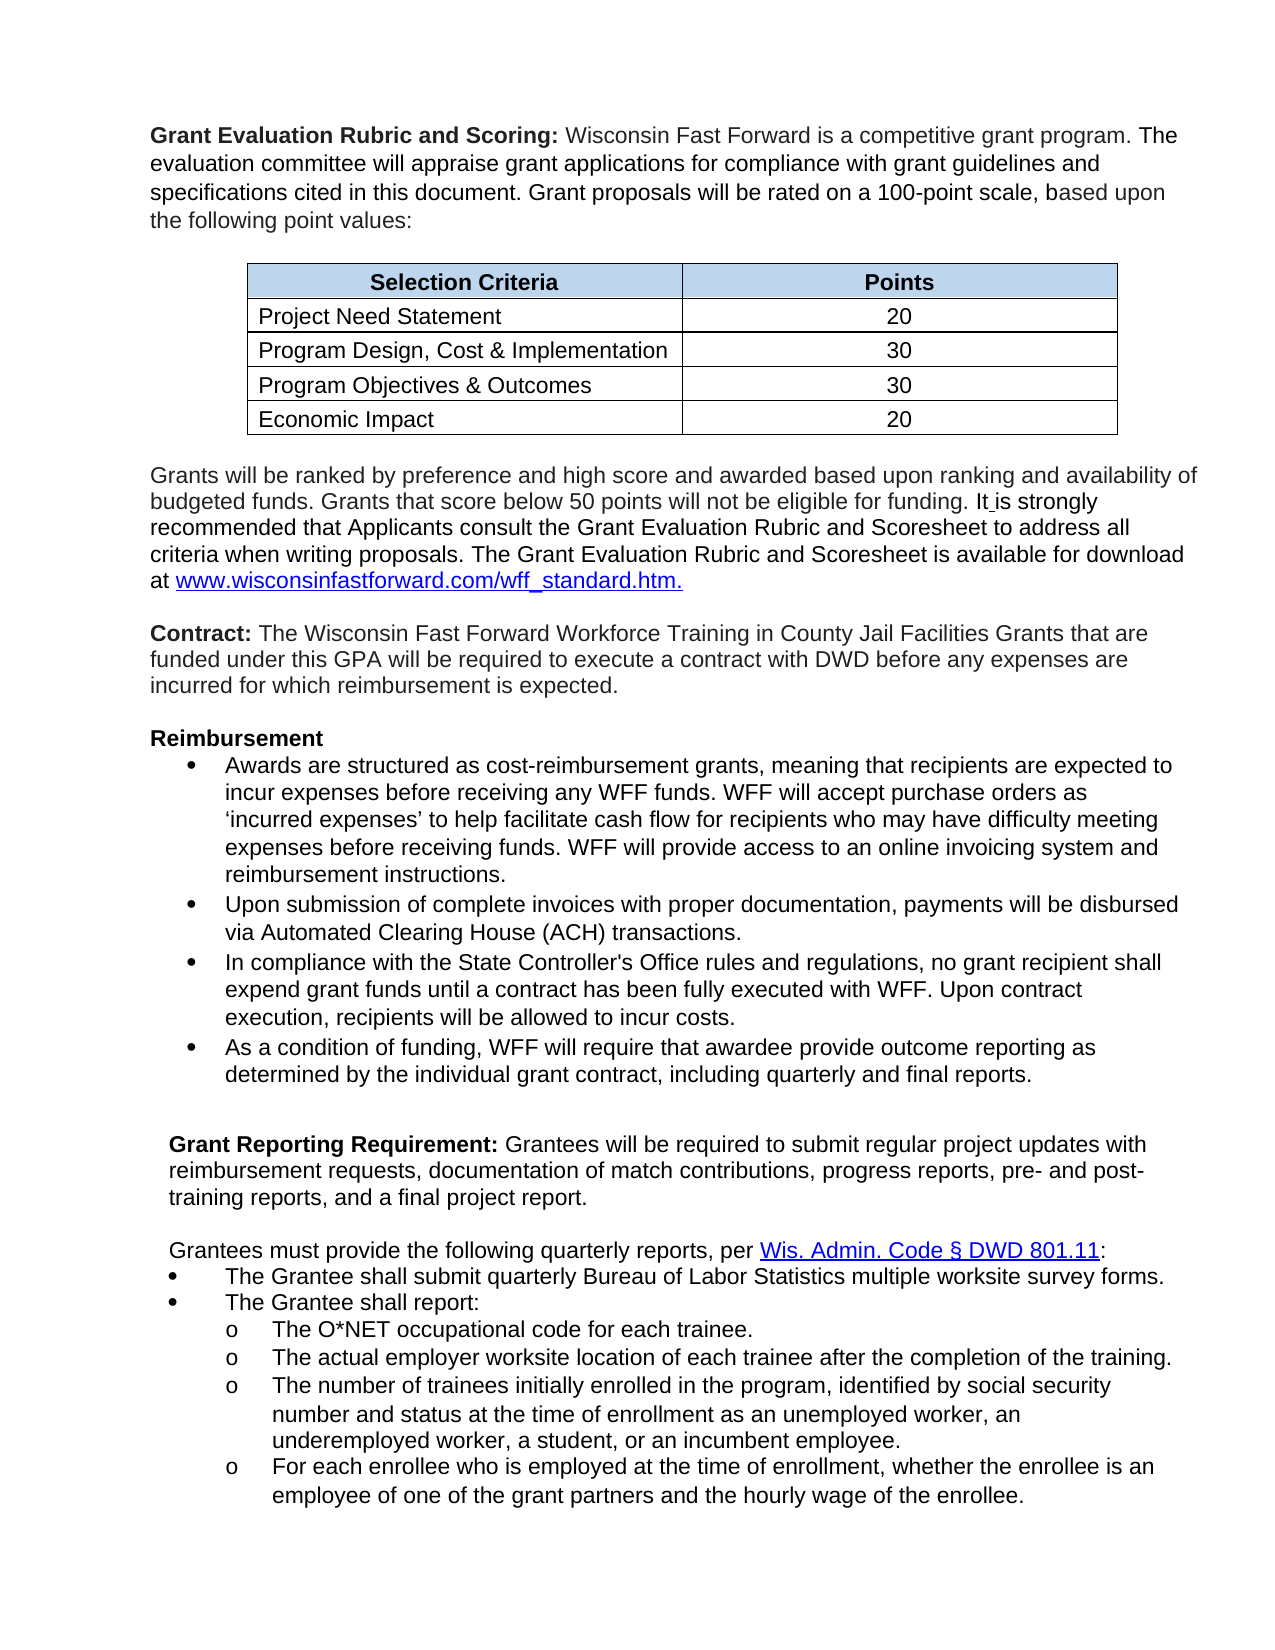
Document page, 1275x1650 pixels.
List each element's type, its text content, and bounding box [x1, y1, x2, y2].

list The Grantee shall report: [169, 1289, 1181, 1316]
table_cell 20 [683, 401, 1117, 434]
list The number of trainees initially enrolled in the program, identified by social security number and status at the time of enrollment as an unemployed worker, an underemployed worker, a student, or an incumbent employee. [225, 1372, 1181, 1453]
table_cell Program Design, Cost & Implementation [248, 333, 682, 366]
text Grant Evaluation Rubric and Scoring: Wisconsin Fast Forward is a competitive grant program. The evaluation committee will appraise grant applications for compliance with grant guidelines and specifications cited in this document. Grant proposals will be rated on a 100-point scale, based upon the following point values: [150, 122, 1181, 233]
text Grants will be ranked by preference and high score and awarded based upon ranking and availability of budgeted funds. Grants that score below 50 points will not be eligible for funding. It is strongly recommended that Applicants consult the Grant Evaluation Rubric and Scoresheet to address all criteria when writing proposals. The Grant Evaluation Rubric and Scoresheet is available for download at www.wisconsinfastforward.com/wff_standard.htm. [150, 462, 1200, 593]
text Grantees must provide the following quarterly reports, per Wis. Admin. Code § DWD 801.11: [169, 1237, 1181, 1263]
list In compliance with the State Controller's Office rules and regulations, no grant recipient shall expend grant funds until a contract has been fully executed with WFF. Upon contract execution, recipients will be allowed to incur costs. [187, 949, 1181, 1030]
text Grant Reporting Requirement: Grantees will be required to submit regular project updates with reimbursement requests, documentation of match contributions, progress reports, pre- and post-training reports, and a final project report. [169, 1131, 1181, 1210]
list The O*NET occupational code for each trainee. [225, 1316, 1181, 1344]
list Awards are structured as cost-reimbursement grants, meaning that recipients are expected to incur expenses before receiving any WFF funds. WFF will accept purchase orders as ‘incurred expenses’ to help facilitate cash flow for recipients who may have difficulty meeting expenses before receiving funds. WFF will provide access to an online invoicing system and reimbursement instructions. [187, 752, 1181, 887]
list The Grantee shall submit quarterly Bureau of Labor Statistics multiple worksite survey forms. [169, 1263, 1181, 1289]
table_cell Project Need Statement [248, 299, 682, 331]
table_header Points [683, 264, 1117, 297]
list For each enrollee who is employed at the time of enrollment, whether the enrollee is an employee of one of the grant partners and the hourly wage of the enrollee. [225, 1453, 1181, 1508]
text Reimbursement [150, 725, 1200, 752]
table_cell 30 [683, 333, 1117, 366]
list As a condition of funding, WFF will require that awardee provide outcome reporting as determined by the individual grant contract, including quarterly and final reports. [187, 1034, 1181, 1088]
table_header Selection Criteria [248, 264, 682, 297]
list Upon submission of complete invoices with proper documentation, payments will be disbursed via Automated Clearing House (ACH) transactions. [187, 891, 1181, 945]
table_cell Program Objectives & Outcomes [248, 367, 682, 400]
table_cell 30 [683, 367, 1117, 400]
table_cell 20 [683, 299, 1117, 331]
list The actual employer worksite location of each trainee after the completion of the training. [225, 1344, 1181, 1372]
table_cell Economic Impact [248, 401, 682, 434]
text Contract: The Wisconsin Fast Forward Workforce Training in County Jail Facilities Grants that are funded under this GPA will be required to execute a contract with DWD before any expenses are incurred for which reimbursement is expected. [150, 620, 1181, 699]
